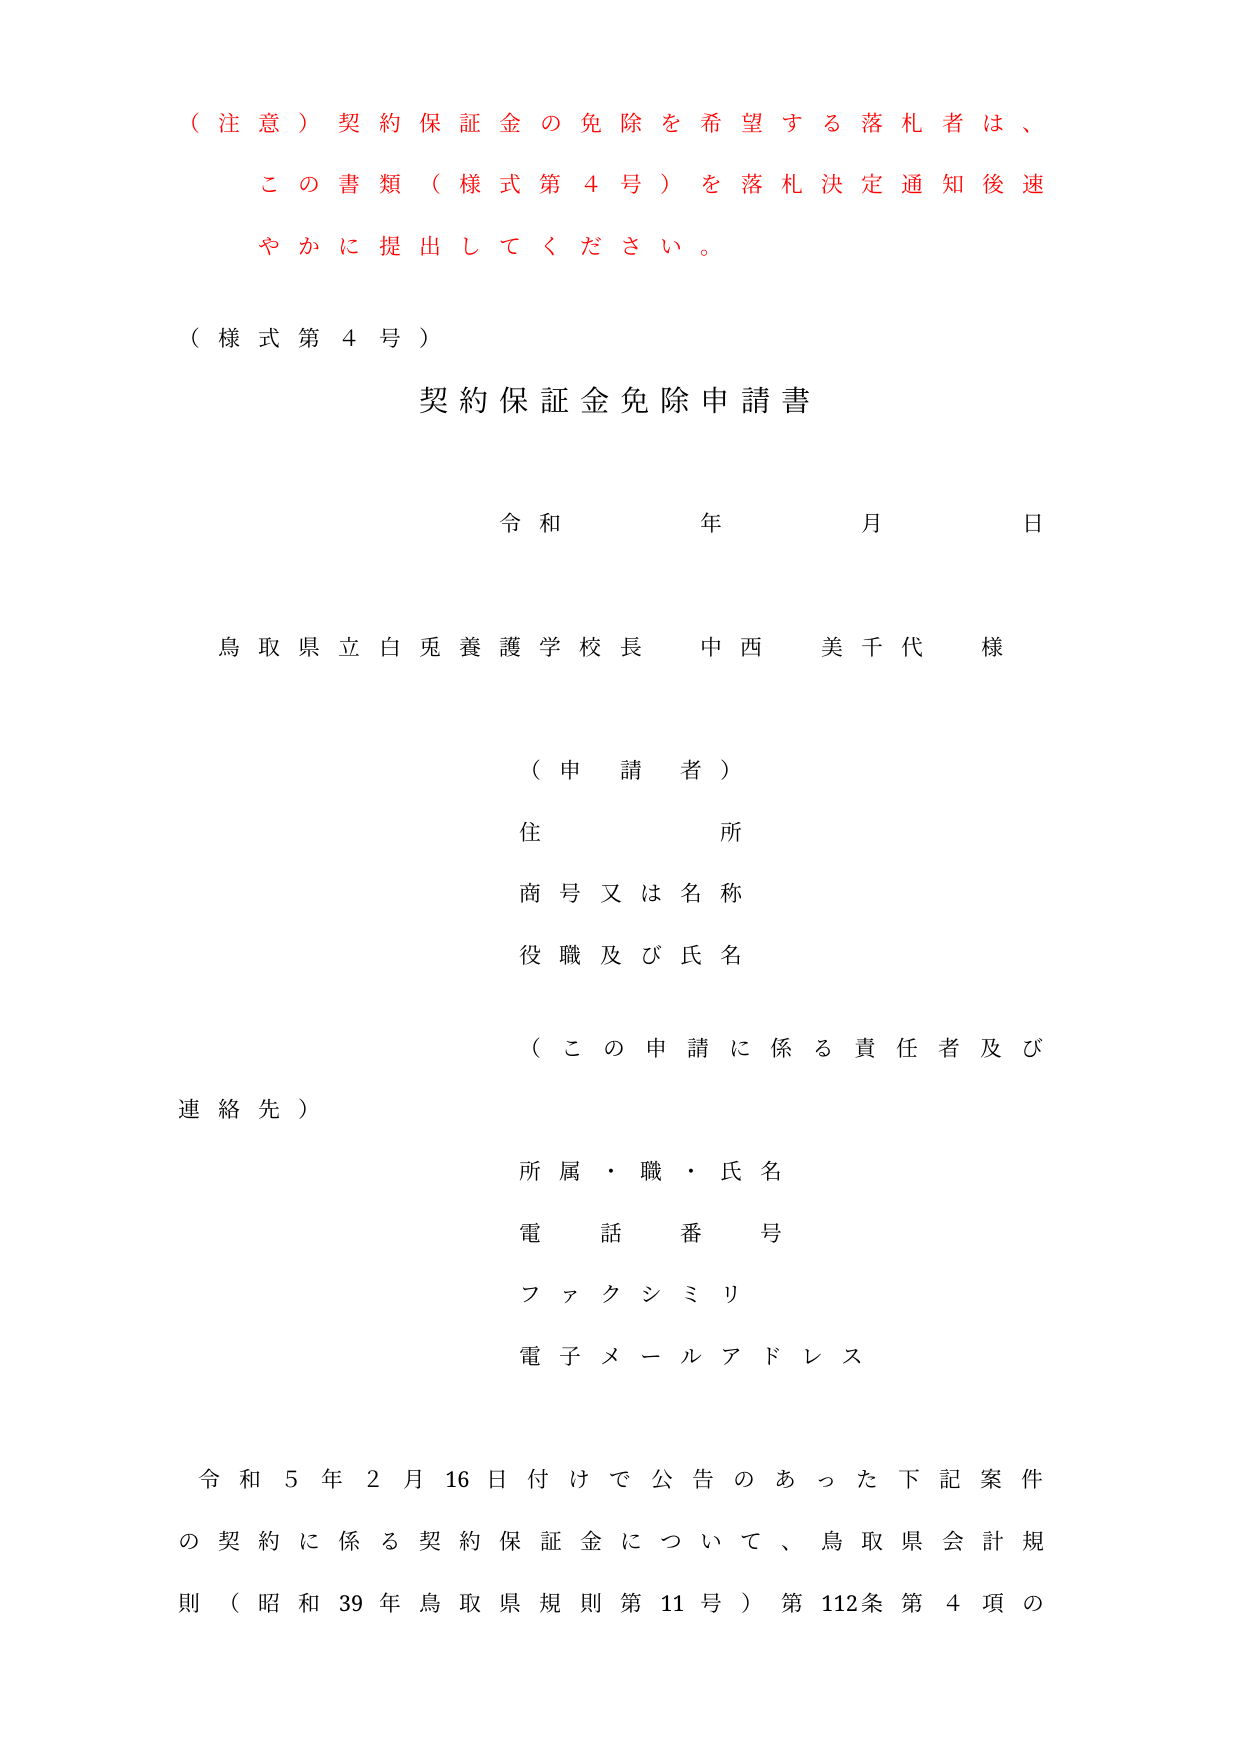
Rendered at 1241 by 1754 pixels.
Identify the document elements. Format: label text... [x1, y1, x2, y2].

text 役職及び氏名 [178, 923, 1062, 985]
text 電子メールアドレス [178, 1324, 1062, 1386]
text ファクシミリ [178, 1262, 1062, 1324]
text （この申請に係る責任者及び連絡先） [178, 1016, 1062, 1139]
text 鳥取県立白兎養護学校長 中西 美千代 様 [202, 615, 1062, 677]
text （注意）契約保証金の免除を希望する落札者は、この書類（様式第４号）を落札決定通知後速やかに提出してください。 [178, 91, 1062, 276]
text 令和 年 月 日 [178, 492, 1062, 553]
text 契約保証金免除申請書 [178, 368, 1062, 430]
text （申 請 者） [178, 738, 1062, 800]
text 商号又は名称 [178, 862, 1062, 923]
text 所属・職・氏名 [178, 1139, 1062, 1201]
text 電 話 番 号 [178, 1201, 1062, 1262]
text （様式第４号） [178, 307, 1062, 368]
text 住 所 [178, 800, 1062, 862]
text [178, 1447, 1062, 1632]
